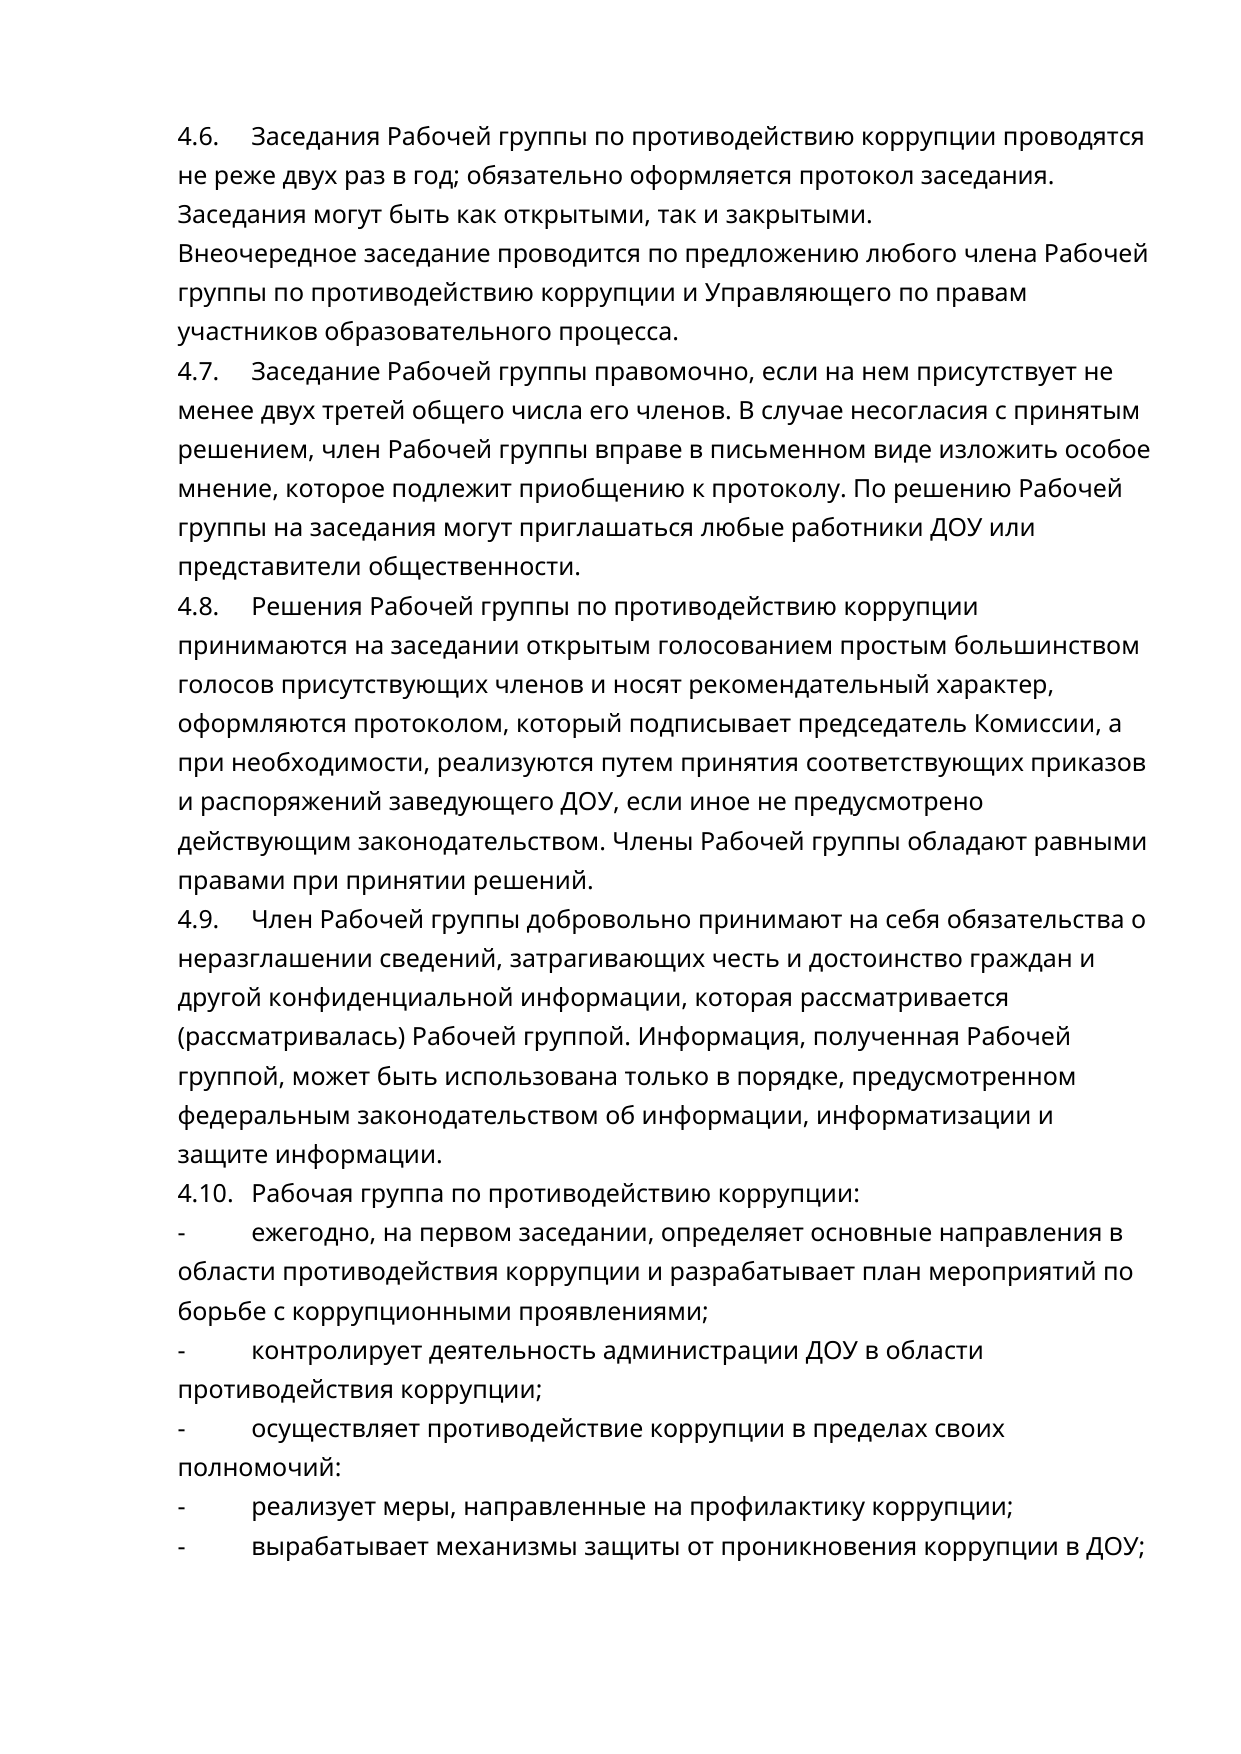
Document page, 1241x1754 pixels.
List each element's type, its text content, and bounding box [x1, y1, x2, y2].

text - вырабатывает механизмы защиты от проникновения коррупции в ДОУ; [177, 1528, 1152, 1562]
text - контролирует деятельность администрации ДОУ в области противодействия коррупции; [177, 1332, 1152, 1406]
text 4.6. Заседания Рабочей группы по противодействию коррупции проводятся не реже двух раз в год; обязательно оформляется протокол заседания. [177, 118, 1152, 191]
text - ежегодно, на первом заседании, определяет основные направления в области противодействия коррупции и разрабатывает план мероприятий по борьбе с коррупционными проявлениями; [177, 1215, 1152, 1327]
text 4.9. Член Рабочей группы добровольно принимают на себя обязательства о неразглашении сведений, затрагивающих честь и достоинство граждан и другой конфиденциальной информации, которая рассматривается (рассматривалась) Рабочей группой. Информация, полученная Рабочей группой, может быть использована только в порядке, предусмотренном федеральным законодательством об информации, информатизации и защите информации. [177, 901, 1152, 1171]
text 4.10. Рабочая группа по противодействию коррупции: [177, 1176, 1152, 1210]
text - осуществляет противодействие коррупции в пределах своих полномочий: [177, 1411, 1152, 1484]
text Заседания могут быть как открытыми, так и закрытыми. [177, 196, 1152, 231]
text - реализует меры, направленные на профилактику коррупции; [177, 1489, 1152, 1523]
text 4.7. Заседание Рабочей группы правомочно, если на нем присутствует не менее двух третей общего числа его членов. В случае несогласия с принятым решением, член Рабочей группы вправе в письменном виде изложить особое мнение, которое подлежит приобщению к протоколу. По решению Рабочей группы на заседания могут приглашаться любые работники ДОУ или представители общественности. [177, 353, 1152, 583]
text 4.8. Решения Рабочей группы по противодействию коррупции принимаются на заседании открытым голосованием простым большинством голосов присутствующих членов и носят рекомендательный характер, оформляются протоколом, который подписывает председатель Комиссии, а при необходимости, реализуются путем принятия соответствующих приказов и распоряжений заведующего ДОУ, если иное не предусмотрено действующим законодательством. Члены Рабочей группы обладают равными правами при принятии решений. [177, 588, 1152, 896]
text Внеочередное заседание проводится по предложению любого члена Рабочей группы по противодействию коррупции и Управляющего по правам участников образовательного процесса. [177, 236, 1152, 348]
